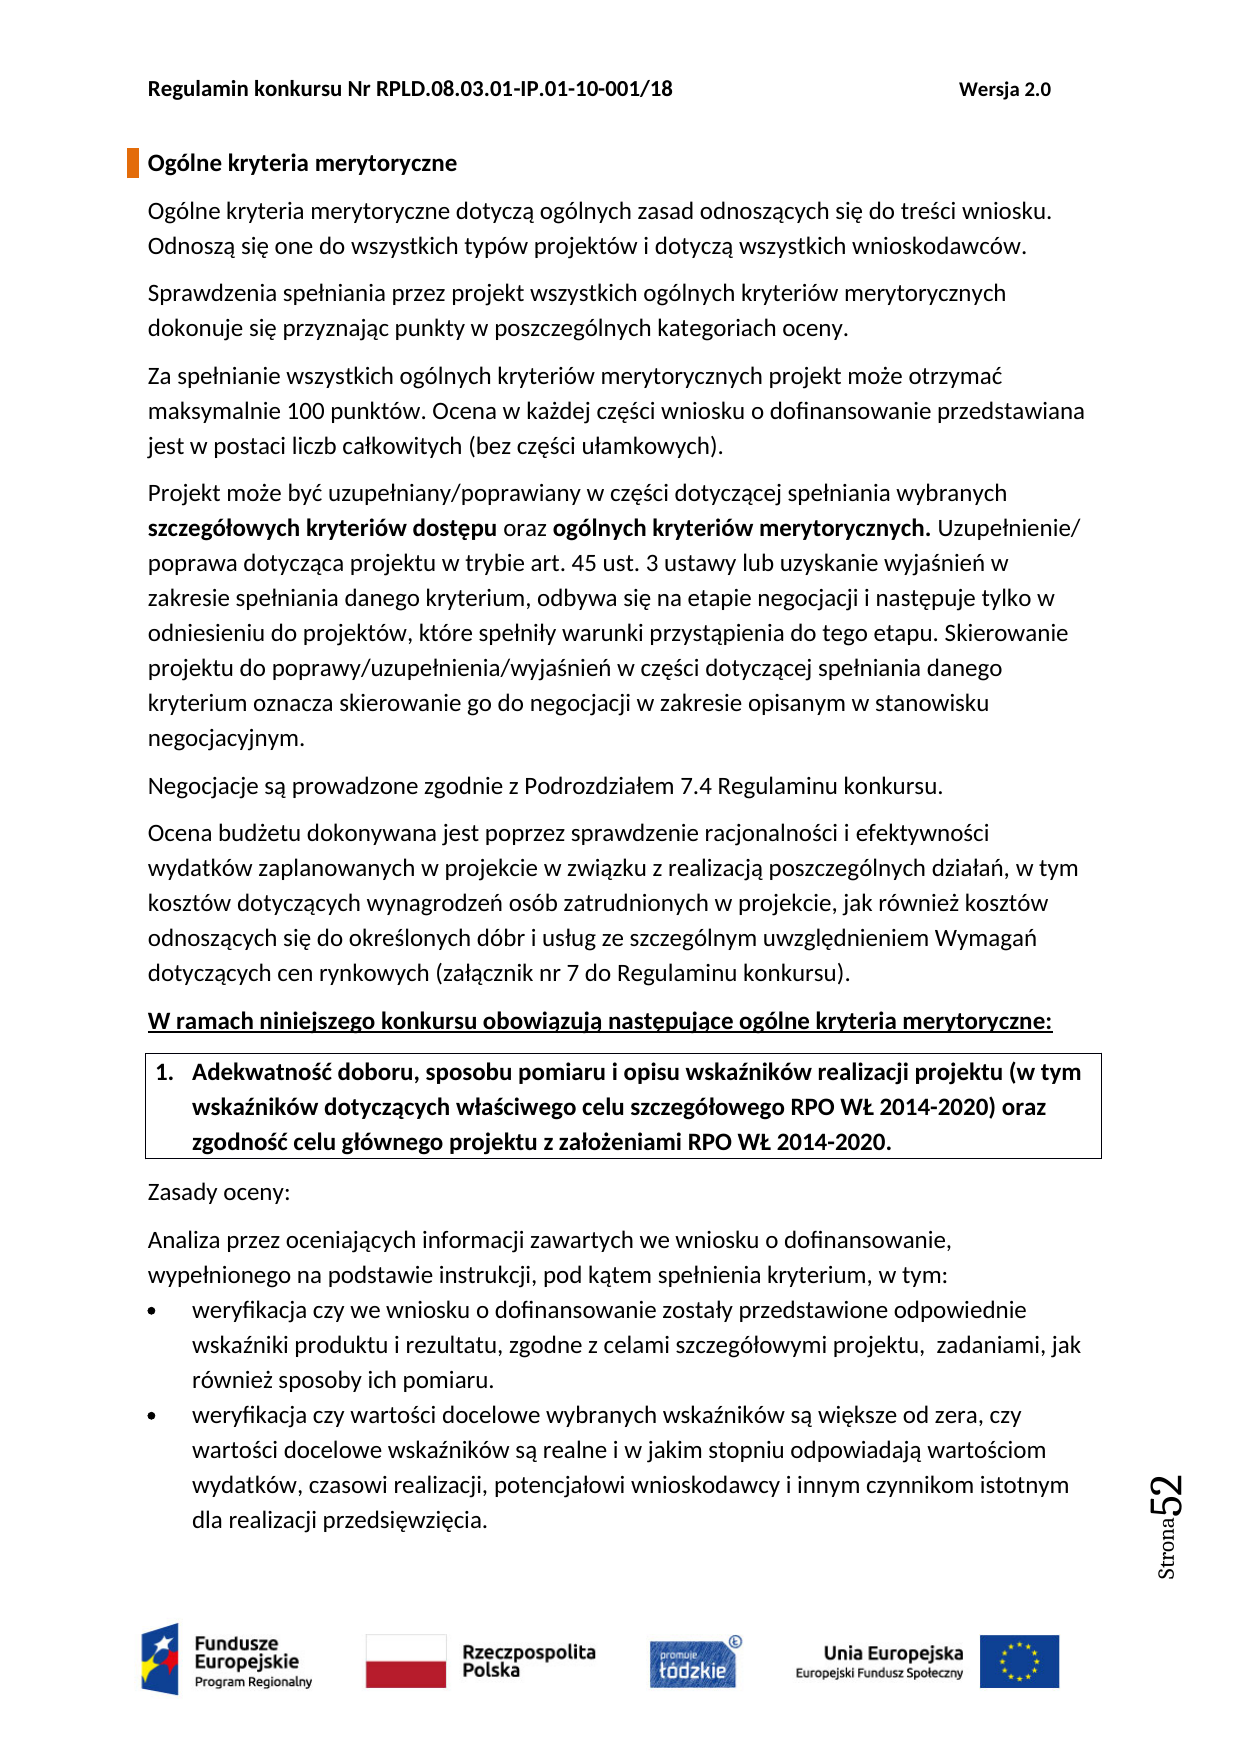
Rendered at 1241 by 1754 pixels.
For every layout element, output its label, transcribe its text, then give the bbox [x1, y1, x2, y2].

text Ogólne kryteria merytoryczne [148, 148, 1093, 178]
text Analiza przez oceniających informacji zawartych we wniosku o dofinansowanie, wypełnionego na podstawie instrukcji, pod kątem spełnienia kryterium, w tym: [148, 1224, 1093, 1289]
text Sprawdzenia spełniania przez projekt wszystkich ogólnych kryteriów merytorycznych dokonuje się przyznając punkty w poszczególnych kategoriach oceny. [148, 278, 1093, 343]
list weryfikacja czy wartości docelowe wybranych wskaźników są większe od zera, czy wartości docelowe wskaźników są realne i w jakim stopniu odpowiadają wartościom wydatków, czasowi realizacji, potencjałowi wnioskodawcy i innym czynnikom istotnym dla realizacji przedsięwzięcia. [148, 1399, 1093, 1534]
text Ogólne kryteria merytoryczne dotyczą ogólnych zasad odnoszących się do treści wniosku. Odnoszą się one do wszystkich typów projektów i dotyczą wszystkich wnioskodawców. [148, 195, 1093, 261]
picture [53, 1561, 1105, 1751]
text Ocena budżetu dokonywana jest poprzez sprawdzenie racjonalności i efektywności wydatków zaplanowanych w projekcie w związku z realizacją poszczególnych działań, w tym kosztów dotyczących wynagrodzeń osób zatrudnionych w projekcie, jak również kosztów odnoszących się do określonych dóbr i usług ze szczególnym uwzględnieniem Wymagań dotyczących cen rynkowych (załącznik nr 7 do Regulaminu konkursu). [148, 818, 1093, 988]
text W ramach niniejszego konkursu obowiązują następujące ogólne kryteria merytoryczne: [148, 1005, 1093, 1036]
list Adekwatność doboru, sposobu pomiaru i opisu wskaźników realizacji projektu (w tym wskaźników dotyczących właściwego celu szczegółowego RPO WŁ 2014-2020) oraz zgodność celu głównego projektu z założeniami RPO WŁ 2014-2020. [146, 1054, 1101, 1158]
text Projekt może być uzupełniany/poprawiany w części dotyczącej spełniania wybranych szczegółowych kryteriów dostępu oraz ogólnych kryteriów merytorycznych. Uzupełnienie/ poprawa dotycząca projektu w trybie art. 45 ust. 3 ustawy lub uzyskanie wyjaśnień w zakresie spełniania danego kryterium, odbywa się na etapie negocjacji i następuje tylko w odniesieniu do projektów, które spełniły warunki przystąpienia do tego etapu. Skierowanie projektu do poprawy/uzupełnienia/wyjaśnień w części dotyczącej spełniania danego kryterium oznacza skierowanie go do negocjacji w zakresie opisanym w stanowisku negocjacyjnym. [148, 478, 1093, 753]
text Zasady oceny: [148, 1176, 1093, 1207]
list weryfikacja czy we wniosku o dofinansowanie zostały przedstawione odpowiednie wskaźniki produktu i rezultatu, zgodne z celami szczegółowymi projektu, zadaniami, jak również sposoby ich pomiaru. [148, 1294, 1093, 1394]
text Negocjacje są prowadzone zgodnie z Podrozdziałem 7.4 Regulaminu konkursu. [148, 770, 1093, 801]
text Za spełnianie wszystkich ogólnych kryteriów merytorycznych projekt może otrzymać maksymalnie 100 punktów. Ocena w każdej części wniosku o dofinansowanie przedstawiana jest w postaci liczb całkowitych (bez części ułamkowych). [148, 360, 1093, 461]
